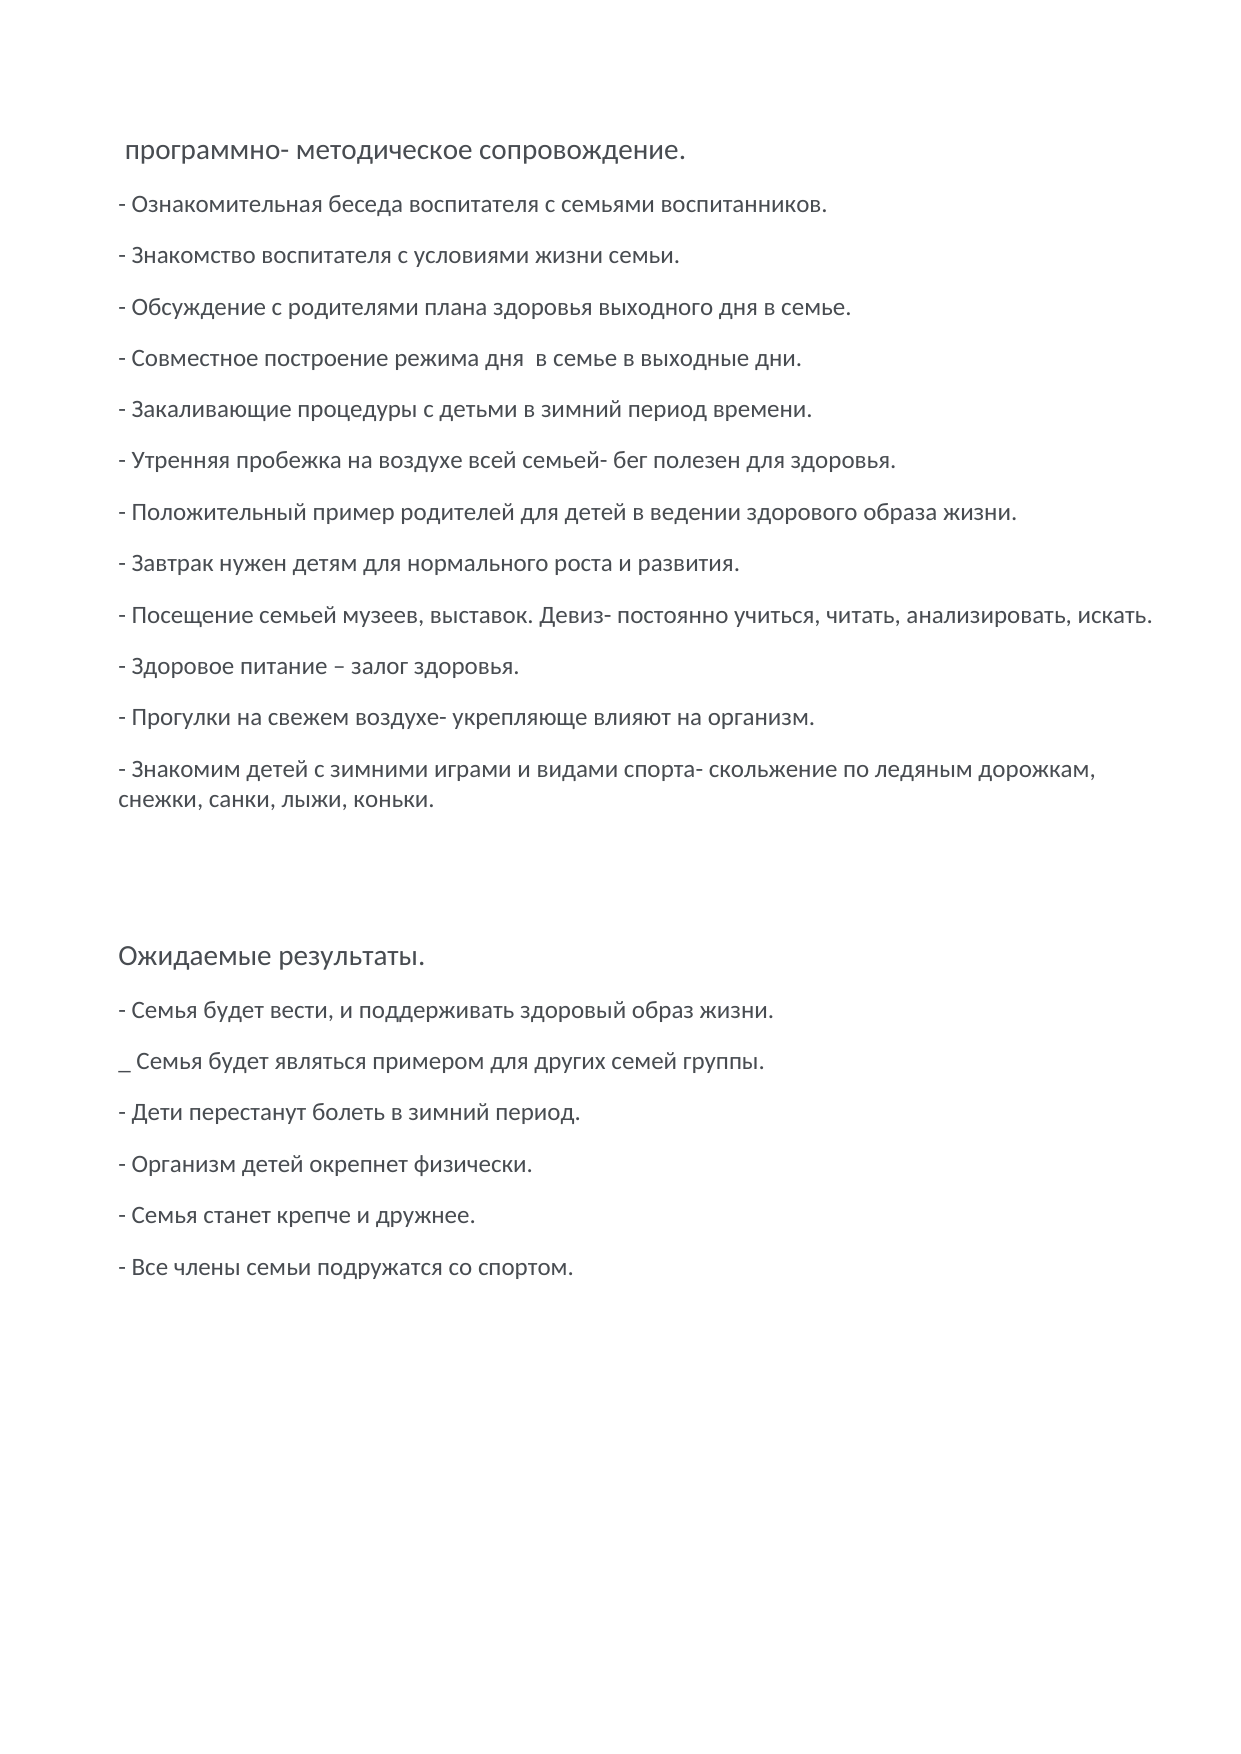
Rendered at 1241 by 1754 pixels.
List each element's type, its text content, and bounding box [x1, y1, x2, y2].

text программно- методическое сопровождение. [118, 131, 1181, 167]
text - Совместное построение режима дня в семье в выходные дни. [118, 342, 1181, 372]
text - Знакомим детей с зимними играми и видами спорта- скольжение по ледяным дорожкам, снежки, санки, лыжи, коньки. [118, 753, 1181, 814]
text - Дети перестанут болеть в зимний период. [118, 1097, 1181, 1127]
text Ожидаемые результаты. [118, 937, 1181, 973]
text - Закаливающие процедуры с детьми в зимний период времени. [118, 393, 1181, 424]
text - Организм детей окрепнет физически. [118, 1148, 1181, 1178]
text - Положительный пример родителей для детей в ведении здорового образа жизни. [118, 496, 1181, 527]
text - Все члены семьи подружатся со спортом. [118, 1251, 1181, 1281]
text - Прогулки на свежем воздухе- укрепляюще влияют на организм. [118, 701, 1181, 732]
text - Семья станет крепче и дружнее. [118, 1199, 1181, 1230]
text - Здоровое питание – залог здоровья. [118, 650, 1181, 681]
text - Семья будет вести, и поддерживать здоровый образ жизни. [118, 994, 1181, 1024]
text - Утренняя пробежка на воздухе всей семьей- бег полезен для здоровья. [118, 445, 1181, 475]
text - Обсуждение с родителями плана здоровья выходного дня в семье. [118, 291, 1181, 321]
text - Ознакомительная беседа воспитателя с семьями воспитанников. [118, 188, 1181, 218]
text - Завтрак нужен детям для нормального роста и развития. [118, 547, 1181, 578]
text _ Семья будет являться примером для других семей группы. [118, 1045, 1181, 1076]
text - Знакомство воспитателя с условиями жизни семьи. [118, 239, 1181, 270]
text - Посещение семьей музеев, выставок. Девиз- постоянно учиться, читать, анализировать, искать. [118, 599, 1181, 629]
